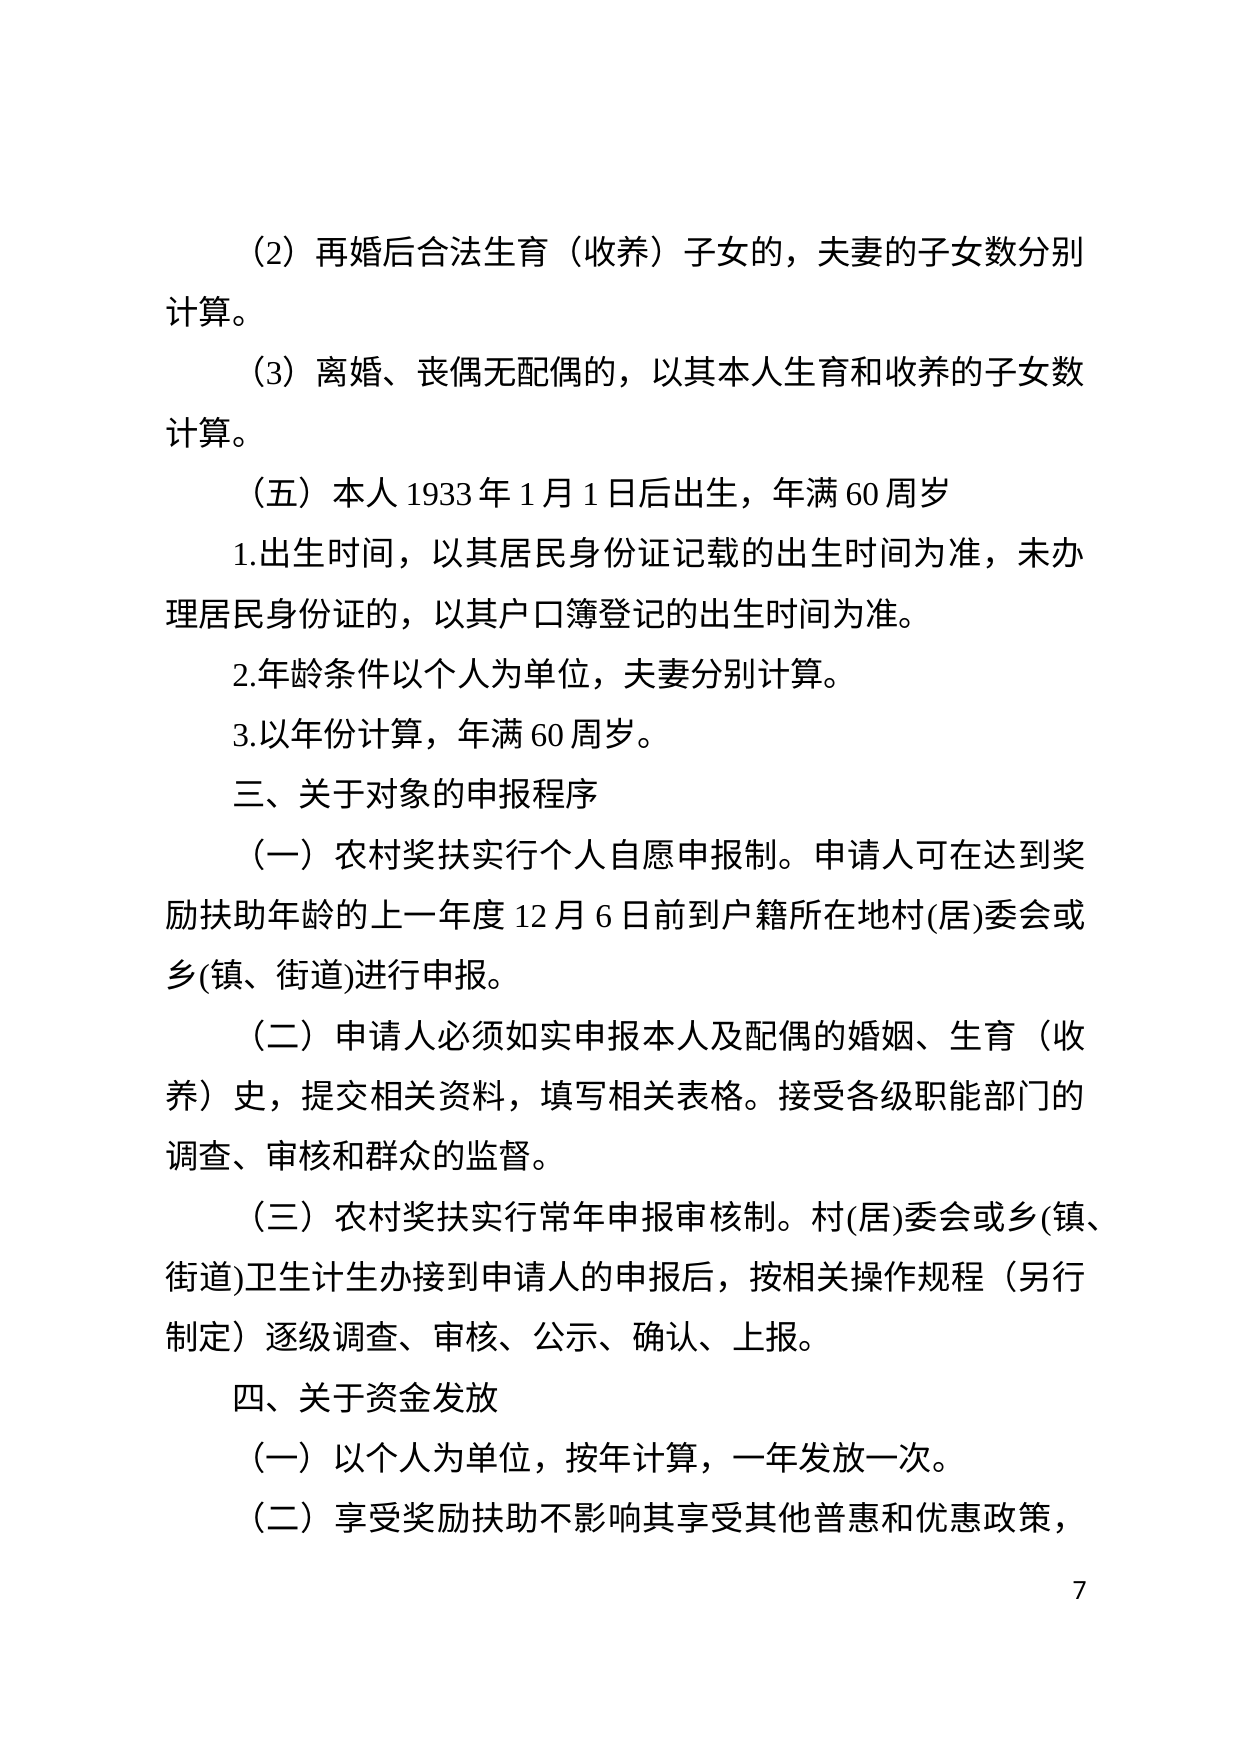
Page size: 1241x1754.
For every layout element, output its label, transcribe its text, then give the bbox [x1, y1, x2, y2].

text 1.出生时间，以其居民身份证记载的出生时间为准，未办理居民身份证的，以其户口簿登记的出生时间为准。 [165, 521, 1087, 642]
text （二）享受奖励扶助不影响其享受其他普惠和优惠政策，在落实城乡最低生活保障等政策时不计入家庭收入。 [165, 1486, 1087, 1546]
text （二）申请人必须如实申报本人及配偶的婚姻、生育（收养）史，提交相关资料，填写相关表格。接受各级职能部门的调查、审核和群众的监督。 [165, 1003, 1087, 1184]
text 三、关于对象的申报程序 [165, 762, 1087, 822]
text 2.年龄条件以个人为单位，夫妻分别计算。 [165, 642, 1087, 702]
text （三）农村奖扶实行常年申报审核制。村(居)委会或乡(镇、街道)卫生计生办接到申请人的申报后，按相关操作规程（另行制定）逐级调查、审核、公示、确认、上报。 [165, 1184, 1087, 1365]
text 3.以年份计算，年满60周岁。 [165, 702, 1087, 762]
text （2）再婚后合法生育（收养）子女的，夫妻的子女数分别计算。 [165, 219, 1087, 340]
text （一）农村奖扶实行个人自愿申报制。申请人可在达到奖励扶助年龄的上一年度12月6日前到户籍所在地村(居)委会或乡(镇、街道)进行申报。 [165, 822, 1087, 1003]
text （一）以个人为单位，按年计算，一年发放一次。 [165, 1426, 1087, 1486]
text （五）本人1933年1月1日后出生，年满60周岁 [165, 461, 1087, 521]
text 四、关于资金发放 [165, 1365, 1087, 1426]
text （3）离婚、丧偶无配偶的，以其本人生育和收养的子女数计算。 [165, 340, 1087, 461]
